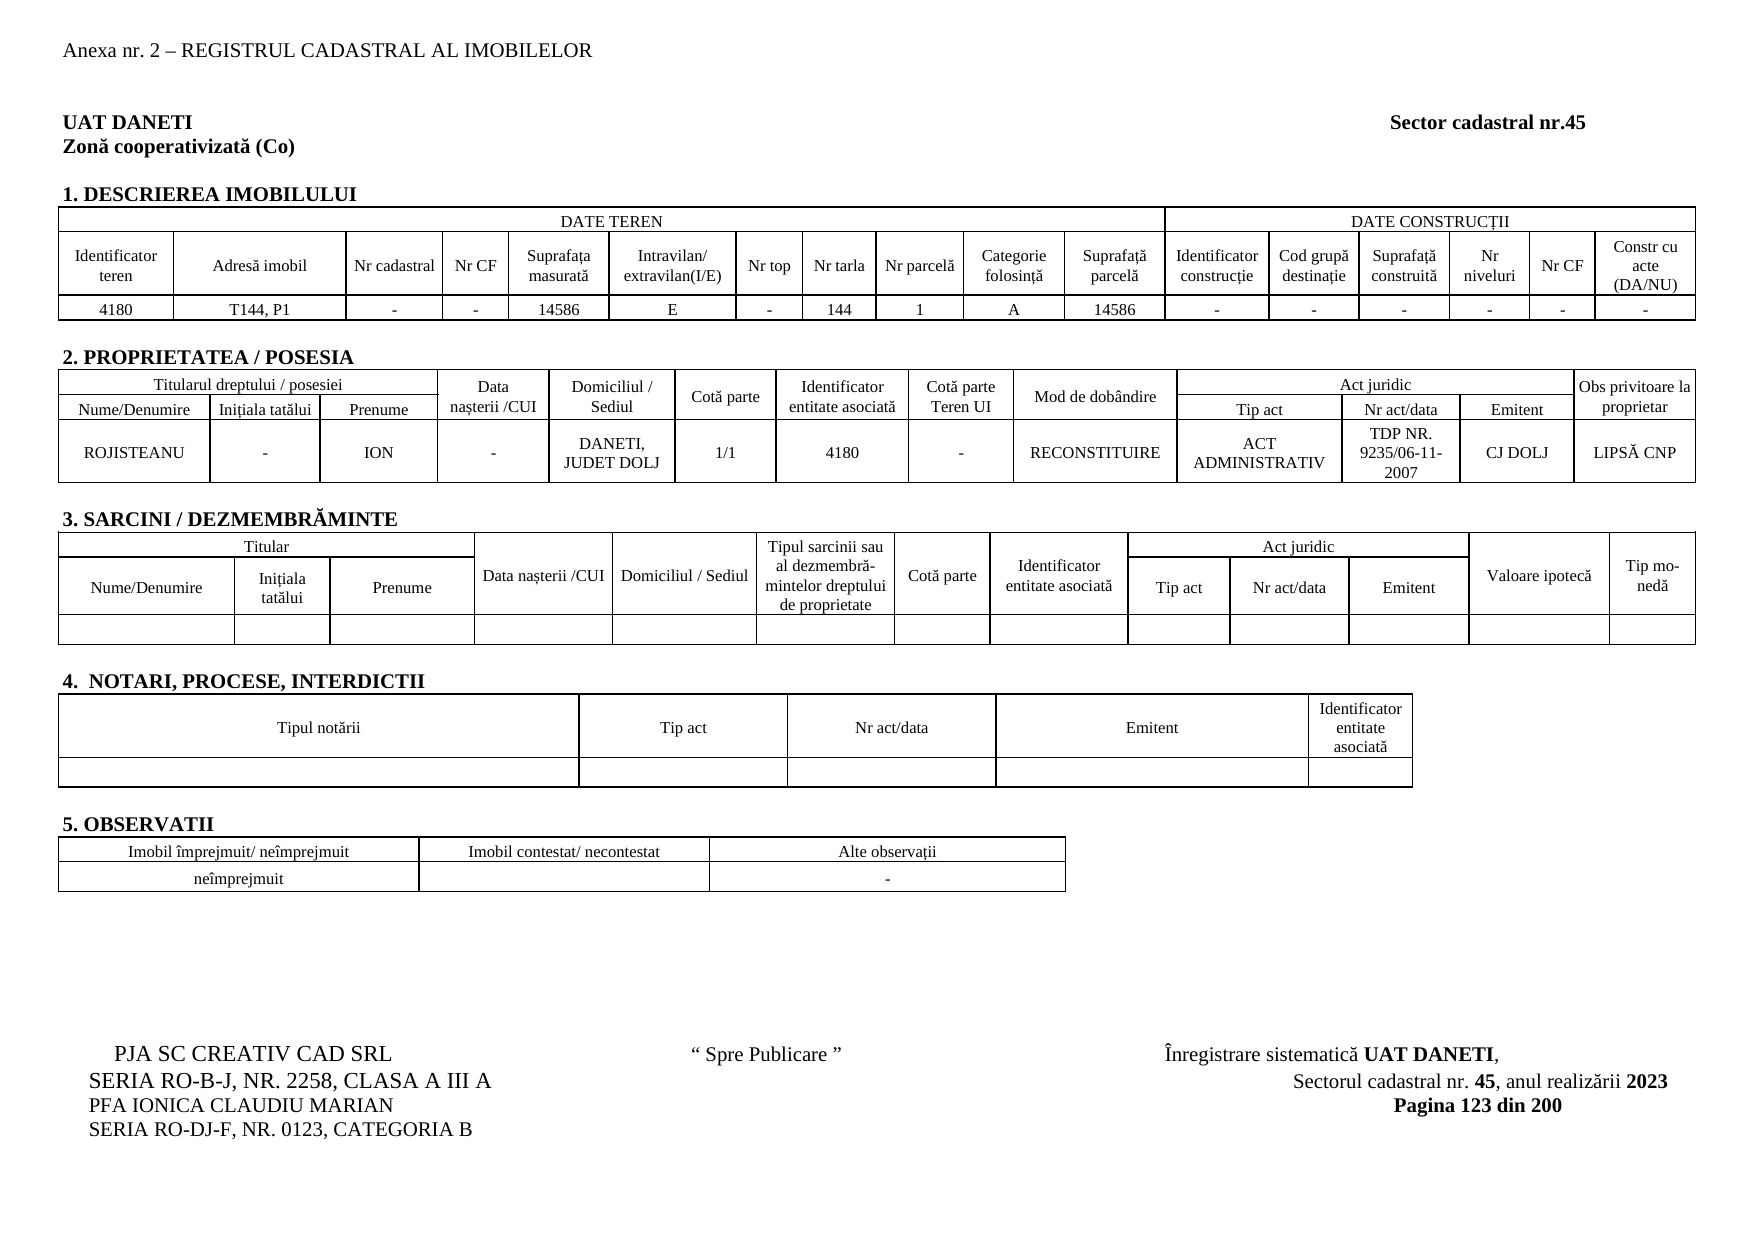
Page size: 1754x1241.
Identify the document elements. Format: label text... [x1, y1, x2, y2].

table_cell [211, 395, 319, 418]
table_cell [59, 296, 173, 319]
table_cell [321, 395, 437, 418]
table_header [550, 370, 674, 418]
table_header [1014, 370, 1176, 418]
text 3. SARCINI / DEZMEMBRĂMINTE [62, 507, 1691, 531]
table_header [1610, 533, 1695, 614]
text 5. OBSERVATII [62, 812, 1691, 836]
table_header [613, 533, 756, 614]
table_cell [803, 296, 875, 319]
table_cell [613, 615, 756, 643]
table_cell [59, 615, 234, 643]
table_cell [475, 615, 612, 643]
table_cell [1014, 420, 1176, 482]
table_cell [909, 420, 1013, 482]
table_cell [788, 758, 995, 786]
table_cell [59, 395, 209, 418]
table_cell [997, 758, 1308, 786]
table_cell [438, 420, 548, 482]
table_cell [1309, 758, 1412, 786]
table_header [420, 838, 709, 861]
text 1. DESCRIEREA IMOBILULUI [62, 182, 1691, 206]
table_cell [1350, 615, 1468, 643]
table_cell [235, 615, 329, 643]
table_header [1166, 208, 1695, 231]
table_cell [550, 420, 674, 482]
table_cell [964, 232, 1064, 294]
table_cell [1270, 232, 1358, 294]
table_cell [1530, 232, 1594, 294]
text 2. PROPRIETATEA / POSESIA [62, 344, 1691, 369]
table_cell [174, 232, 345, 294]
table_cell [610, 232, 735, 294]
text Zonă cooperativizată (Co) [62, 134, 1691, 158]
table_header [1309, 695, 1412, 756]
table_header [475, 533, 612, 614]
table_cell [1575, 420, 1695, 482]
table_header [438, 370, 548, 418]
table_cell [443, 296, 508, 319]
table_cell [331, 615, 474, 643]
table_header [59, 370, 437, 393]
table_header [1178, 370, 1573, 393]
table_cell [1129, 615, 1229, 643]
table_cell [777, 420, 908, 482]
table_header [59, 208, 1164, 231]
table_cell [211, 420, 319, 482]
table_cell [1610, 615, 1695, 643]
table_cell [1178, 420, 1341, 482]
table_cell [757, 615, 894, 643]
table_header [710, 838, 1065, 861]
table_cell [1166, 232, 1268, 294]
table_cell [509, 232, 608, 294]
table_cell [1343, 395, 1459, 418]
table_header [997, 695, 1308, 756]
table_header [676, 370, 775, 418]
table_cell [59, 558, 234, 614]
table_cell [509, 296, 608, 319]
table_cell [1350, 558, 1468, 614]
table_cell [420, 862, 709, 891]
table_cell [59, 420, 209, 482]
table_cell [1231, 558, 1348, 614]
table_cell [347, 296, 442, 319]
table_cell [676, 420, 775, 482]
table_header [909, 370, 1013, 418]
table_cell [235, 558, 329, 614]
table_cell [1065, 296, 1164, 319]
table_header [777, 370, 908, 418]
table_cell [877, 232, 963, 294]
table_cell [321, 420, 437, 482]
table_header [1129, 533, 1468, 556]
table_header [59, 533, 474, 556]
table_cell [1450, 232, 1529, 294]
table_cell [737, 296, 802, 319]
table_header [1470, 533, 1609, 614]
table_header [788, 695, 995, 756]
text UAT DANETI Sector cadastral nr.45 [62, 110, 1691, 134]
text Anexa nr. 2 – REGISTRUL CADASTRAL AL IMOBILELOR [62, 37, 1691, 62]
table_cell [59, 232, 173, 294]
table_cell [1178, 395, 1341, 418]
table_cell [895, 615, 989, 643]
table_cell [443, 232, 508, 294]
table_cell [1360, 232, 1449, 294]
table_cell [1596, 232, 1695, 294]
text 4. NOTARI, PROCESE, INTERDICTII [62, 669, 1691, 693]
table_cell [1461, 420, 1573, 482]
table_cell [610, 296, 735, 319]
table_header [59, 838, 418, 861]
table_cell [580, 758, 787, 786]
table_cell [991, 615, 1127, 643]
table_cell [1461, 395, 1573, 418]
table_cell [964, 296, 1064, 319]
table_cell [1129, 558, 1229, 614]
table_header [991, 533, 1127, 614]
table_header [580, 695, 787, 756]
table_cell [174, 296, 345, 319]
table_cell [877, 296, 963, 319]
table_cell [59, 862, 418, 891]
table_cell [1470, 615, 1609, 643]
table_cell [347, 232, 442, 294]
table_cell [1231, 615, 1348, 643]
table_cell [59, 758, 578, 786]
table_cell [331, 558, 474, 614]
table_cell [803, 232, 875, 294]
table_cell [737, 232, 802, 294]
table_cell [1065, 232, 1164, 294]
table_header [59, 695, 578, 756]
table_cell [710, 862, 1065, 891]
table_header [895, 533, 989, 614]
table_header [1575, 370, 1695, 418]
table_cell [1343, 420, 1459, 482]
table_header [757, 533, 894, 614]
